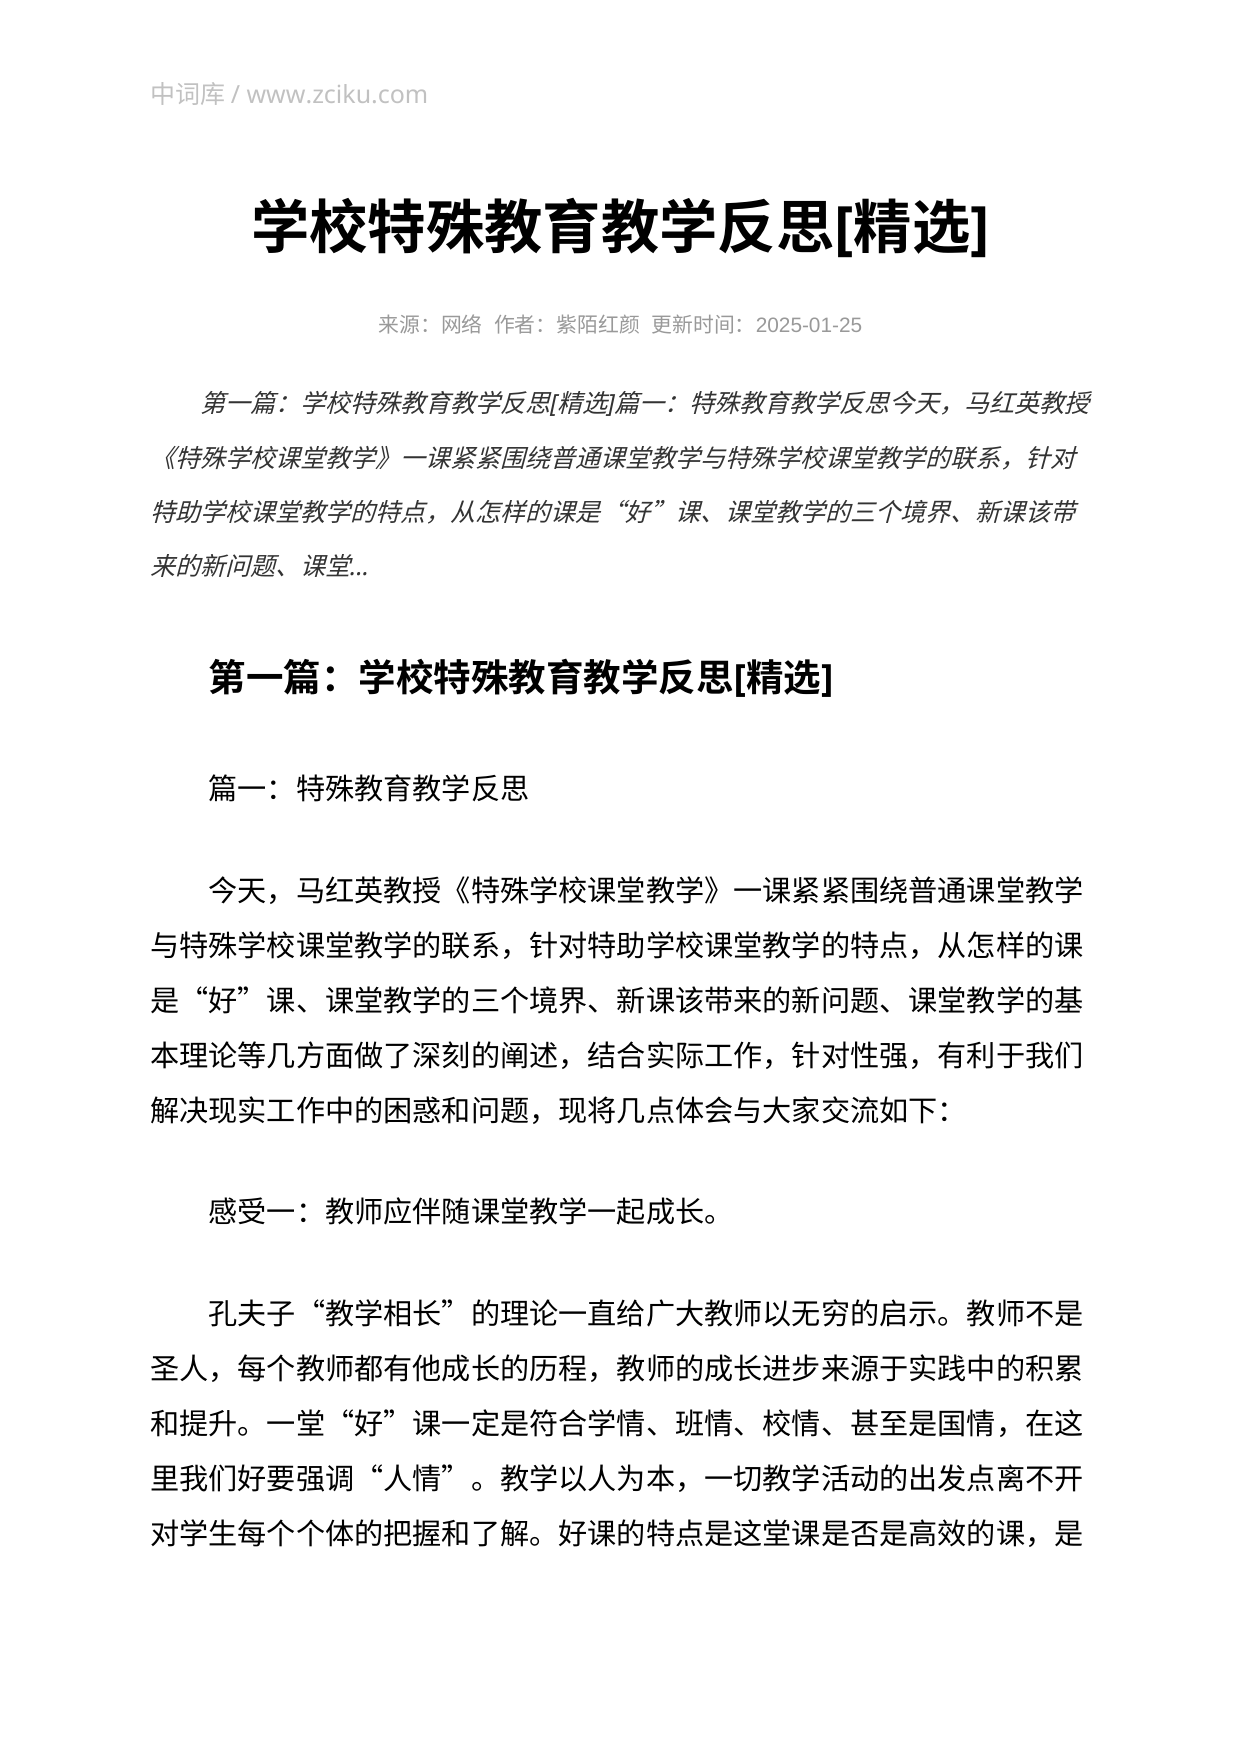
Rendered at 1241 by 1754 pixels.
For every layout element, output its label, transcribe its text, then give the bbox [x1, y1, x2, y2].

text 今天，马红英教授《特殊学校课堂教学》一课紧紧围绕普通课堂教学与特殊学校课堂教学的联系，针对特助学校课堂教学的特点，从怎样的课是“好”课、课堂教学的三个境界、新课该带来的新问题、课堂教学的基本理论等几方面做了深刻的阐述，结合实际工作，针对性强，有利于我们解决现实工作中的困惑和问题，现将几点体会与大家交流如下： [150, 867, 1090, 1129]
subtitle 学校特殊教育教学反思[精选] [150, 181, 1090, 266]
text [150, 1291, 1090, 1552]
text 第一篇：学校特殊教育教学反思[精选] [150, 648, 1090, 703]
text 来源：网络 作者：紫陌红颜 更新时间：2025-01-25 [150, 313, 1090, 337]
text 篇一：特殊教育教学反思 [150, 766, 1090, 808]
text 第一篇：学校特殊教育教学反思[精选]篇一：特殊教育教学反思今天，马红英教授《特殊学校课堂教学》一课紧紧围绕普通课堂教学与特殊学校课堂教学的联系，针对特助学校课堂教学的特点，从怎样的课是“好”课、课堂教学的三个境界、新课该带来的新问题、课堂... [150, 384, 1090, 583]
text 感受一：教师应伴随课堂教学一起成长。 [150, 1189, 1090, 1231]
